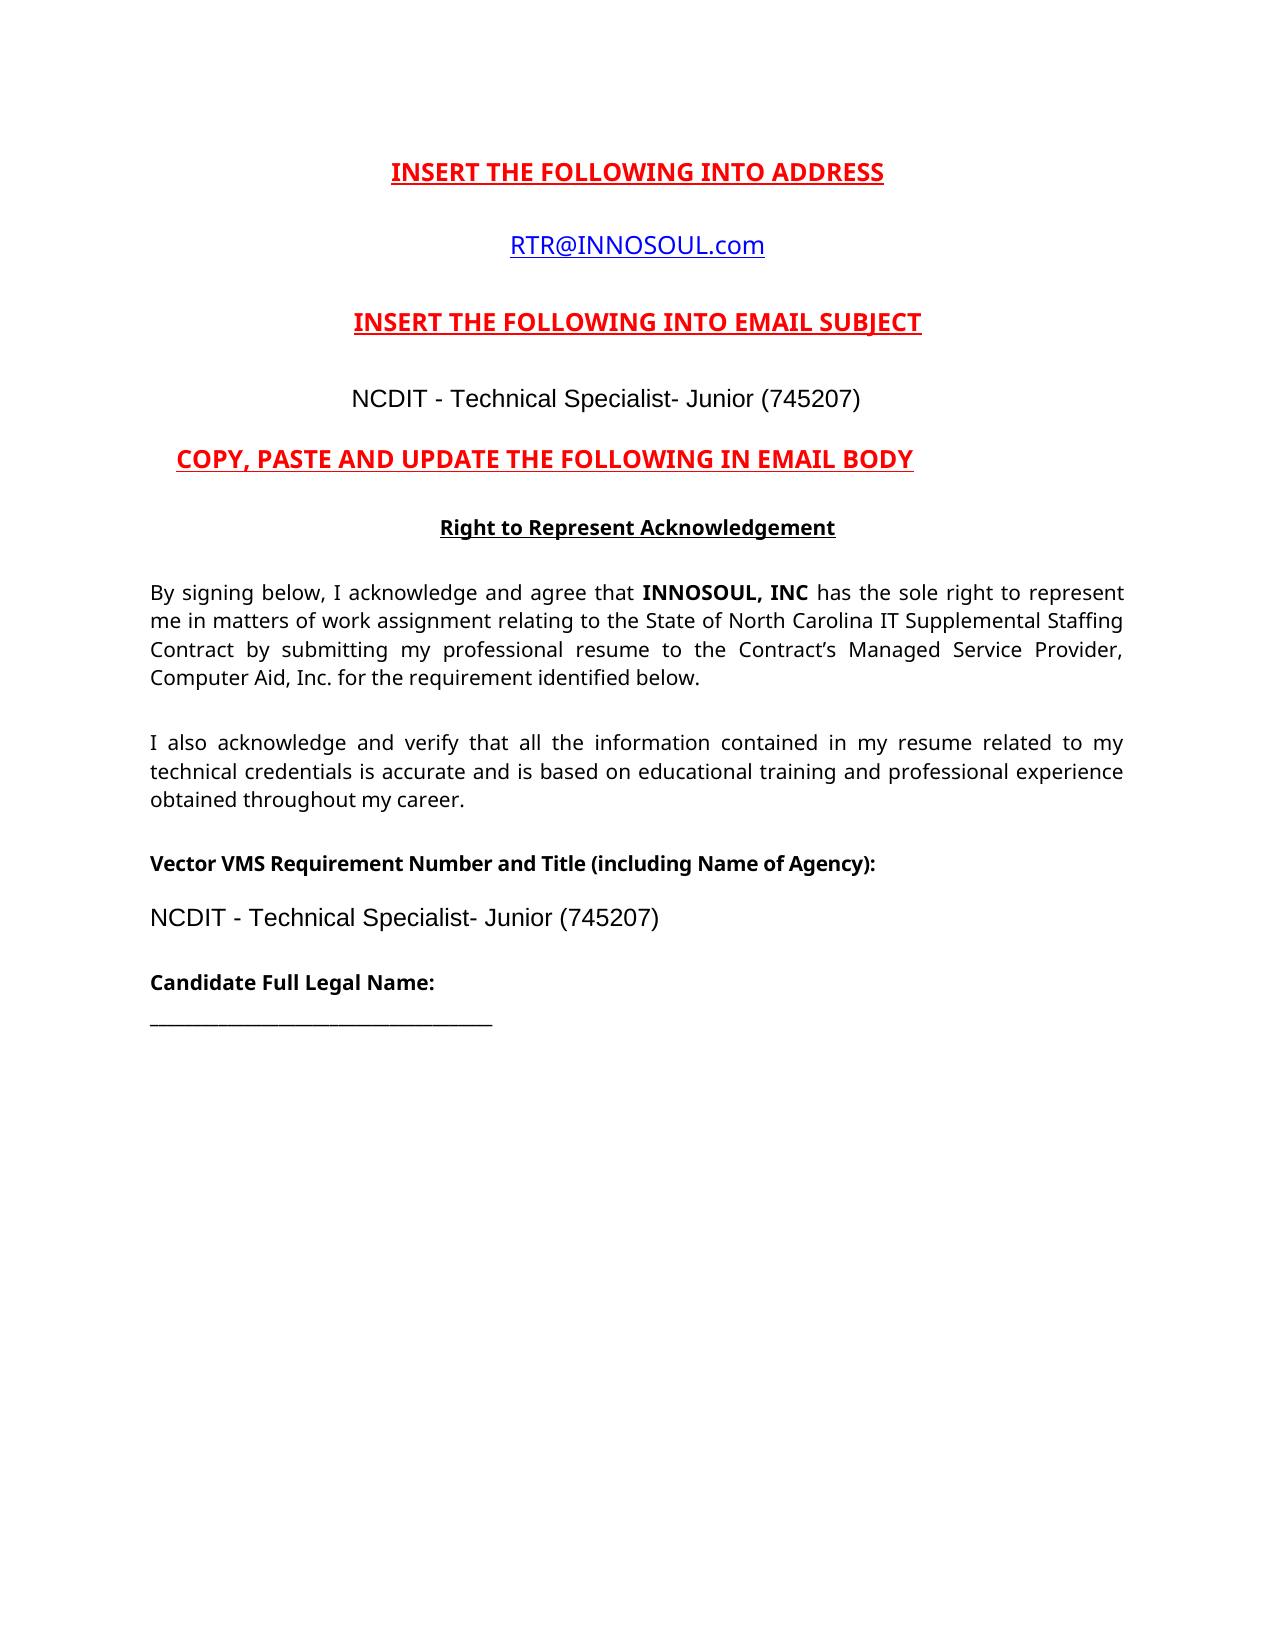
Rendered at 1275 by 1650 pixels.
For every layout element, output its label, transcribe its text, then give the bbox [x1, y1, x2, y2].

text INSERT THE FOLLOWING INTO EMAIL SUBJECT [150, 304, 1125, 338]
text ________________________________________ [150, 1001, 1125, 1029]
text RTR@INNOSOUL.com [150, 228, 1125, 262]
text COPY, PASTE AND UPDATE THE FOLLOWING IN EMAIL BODY [150, 442, 1125, 476]
text NCDIT - Technical Specialist- Junior (745207) [150, 902, 1125, 931]
text INSERT THE FOLLOWING INTO ADDRESS [150, 154, 1125, 188]
text Candidate Full Legal Name: [150, 968, 1125, 997]
text Vector VMS Requirement Number and Title (including Name of Agency): [150, 848, 1125, 877]
text NCDIT - Technical Specialist- Junior (745207) [150, 384, 1125, 413]
text By signing below, I acknowledge and agree that INNOSOUL, INC has the sole right to represent me in matters of work assignment relating to the State of North Carolina IT Supplemental Staffing Contract by submitting my professional resume to the Contract’s Managed Service Provider, Computer Aid, Inc. for the requirement identified below. [150, 578, 1125, 692]
text Right to Represent Acknowledgement [150, 513, 1125, 541]
text I also acknowledge and verify that all the information contained in my resume related to my technical credentials is accurate and is based on educational training and professional experience obtained throughout my career. [150, 728, 1125, 814]
